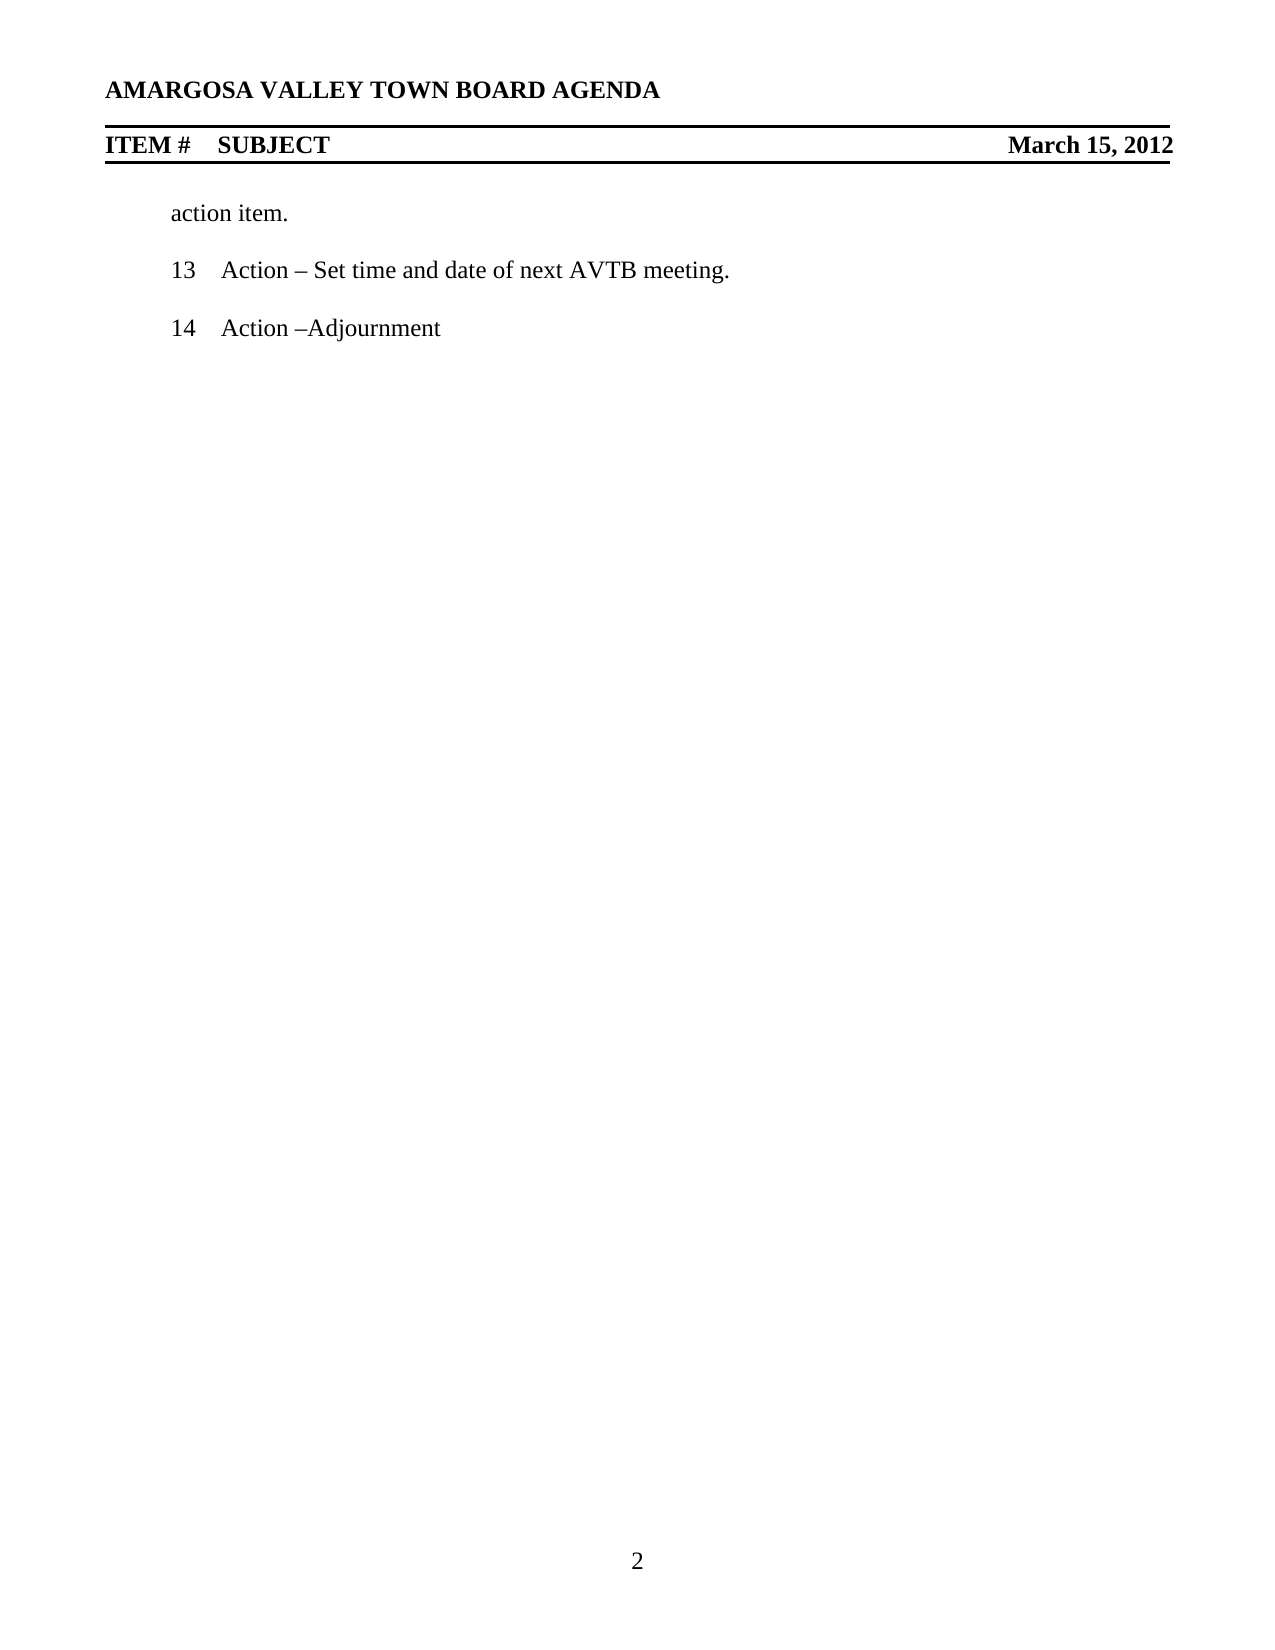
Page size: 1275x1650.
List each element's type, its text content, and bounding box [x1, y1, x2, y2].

text 14 Action –Adjournment [171, 313, 1170, 342]
text 13 Action – Set time and date of next AVTB meeting. [171, 256, 1170, 284]
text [171, 198, 1170, 227]
